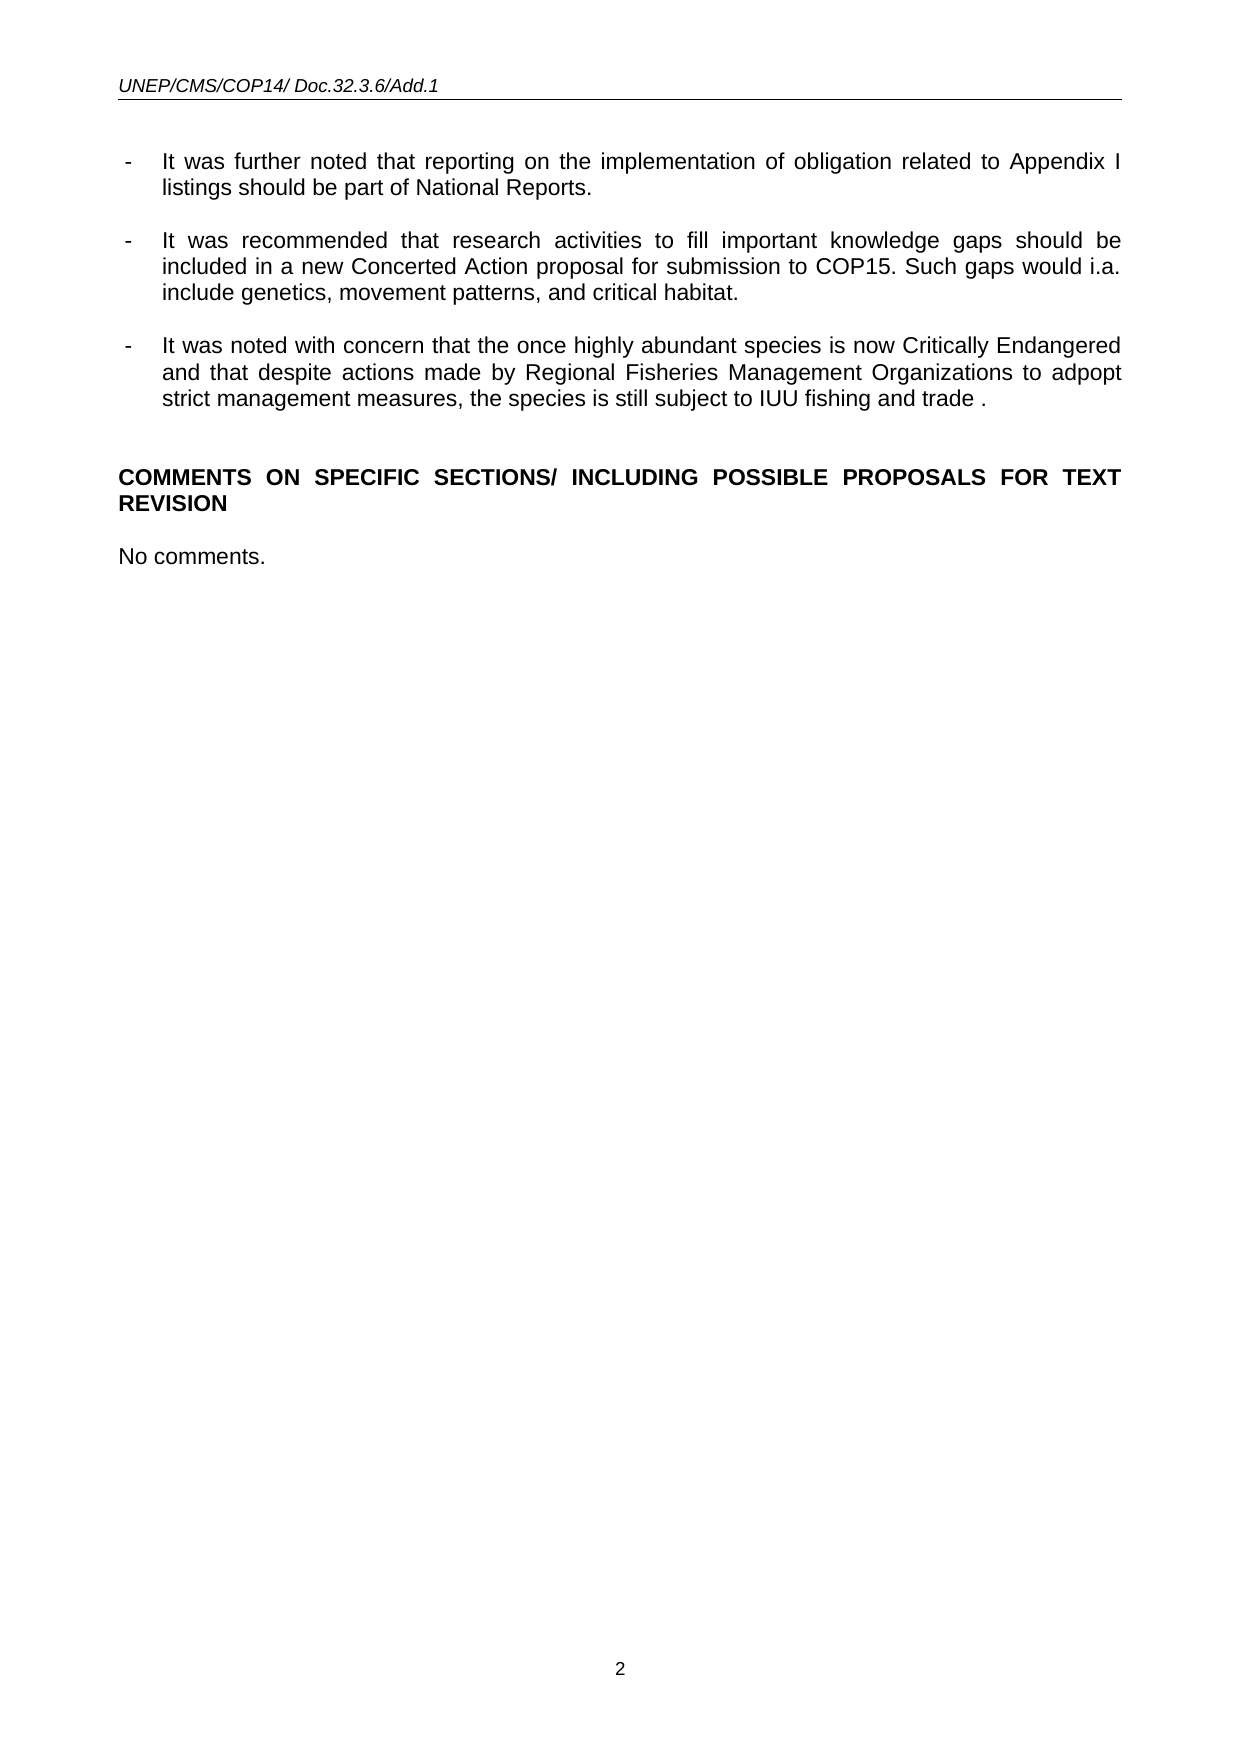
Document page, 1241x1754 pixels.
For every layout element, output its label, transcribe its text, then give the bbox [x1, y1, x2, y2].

text COMMENTS ON SPECIFIC SECTIONS/ INCLUDING POSSIBLE PROPOSALS FOR TEXT REVISION [118, 464, 1122, 517]
text No comments. [118, 543, 1122, 569]
list It was recommended that research activities to fill important knowledge gaps should be included in a new Concerted Action proposal for submission to COP15. Such gaps would i.a. include genetics, movement patterns, and critical habitat. [124, 227, 1122, 306]
list It was noted with concern that the once highly abundant species is now Critically Endangered and that despite actions made by Regional Fisheries Management Organizations to adpopt strict management measures, the species is still subject to IUU fishing and trade . [124, 332, 1122, 411]
list It was further noted that reporting on the implementation of obligation related to Appendix I listings should be part of National Reports. [124, 148, 1122, 200]
